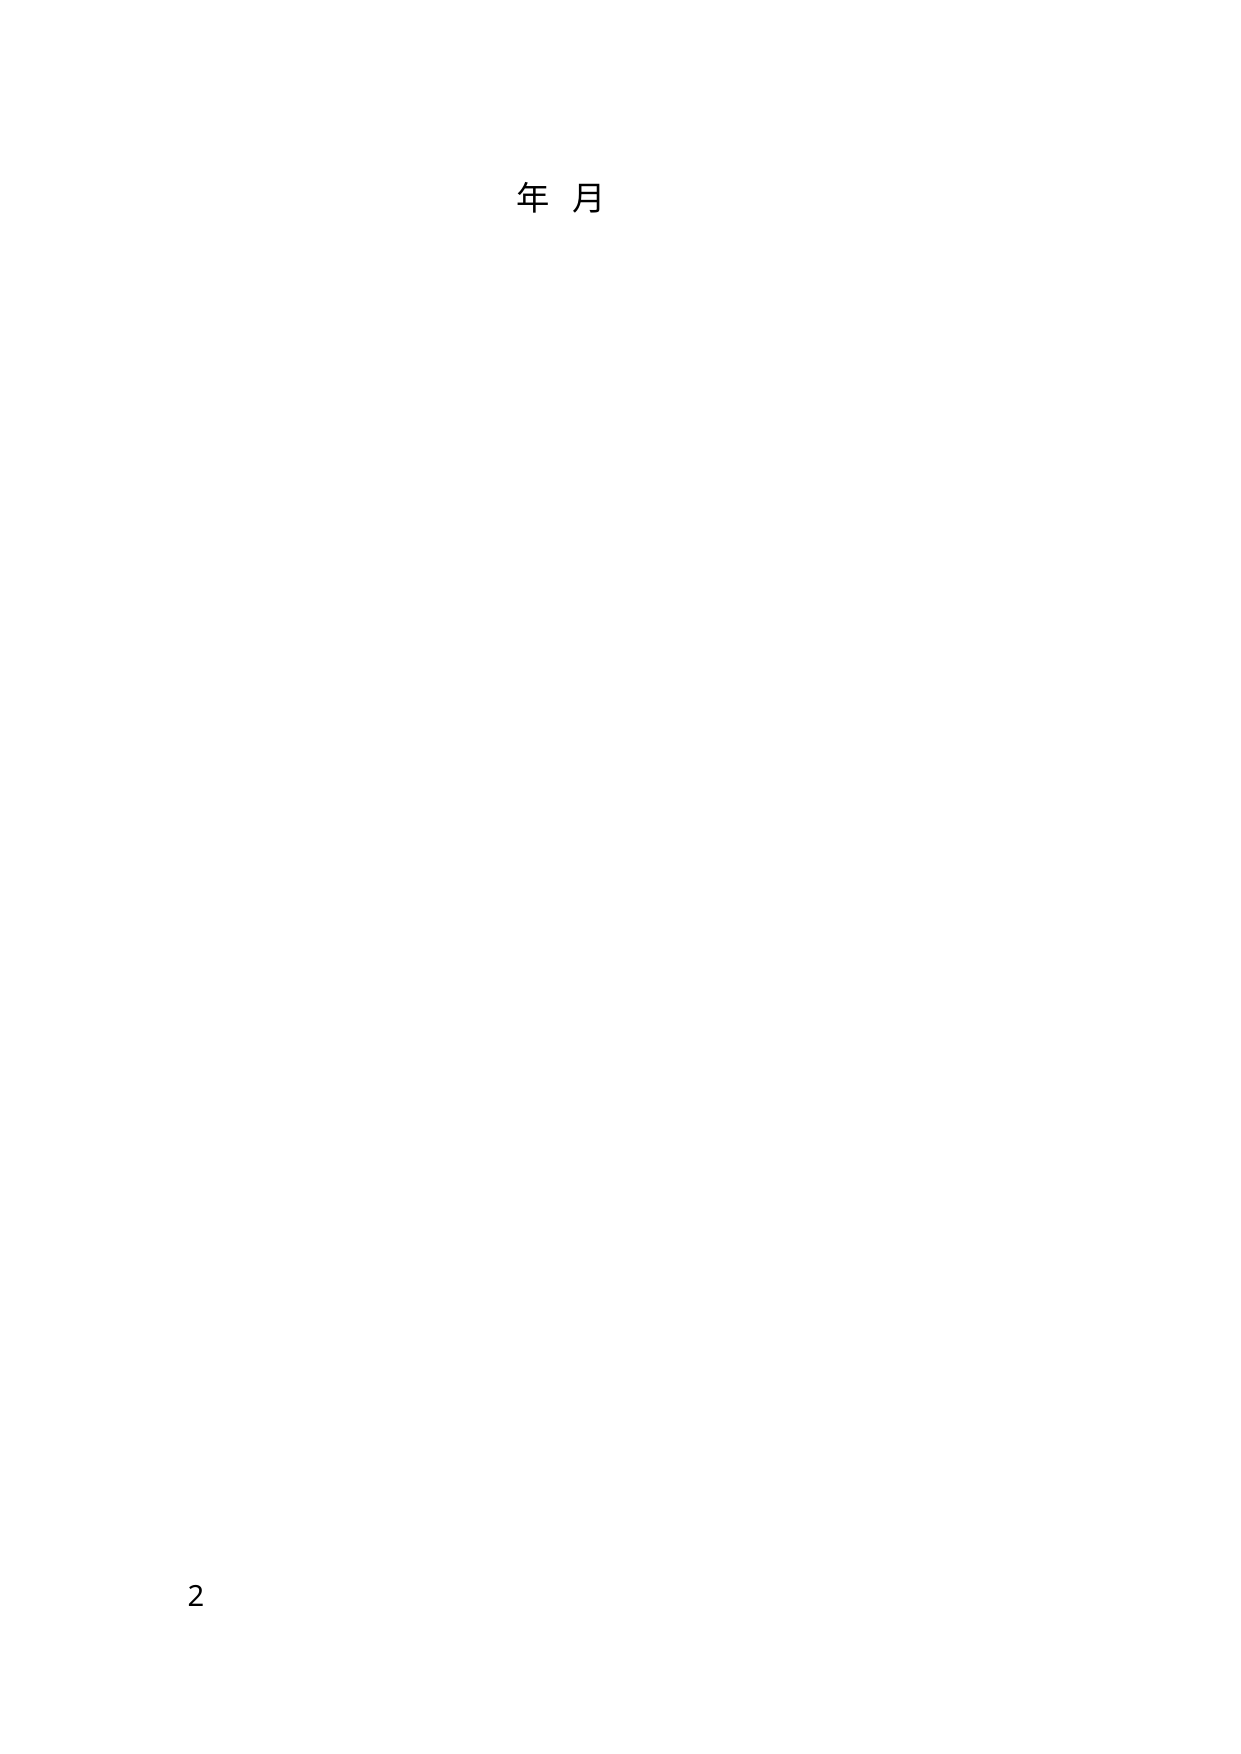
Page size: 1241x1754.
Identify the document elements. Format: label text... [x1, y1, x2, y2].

text 年 月 [187, 164, 1053, 229]
